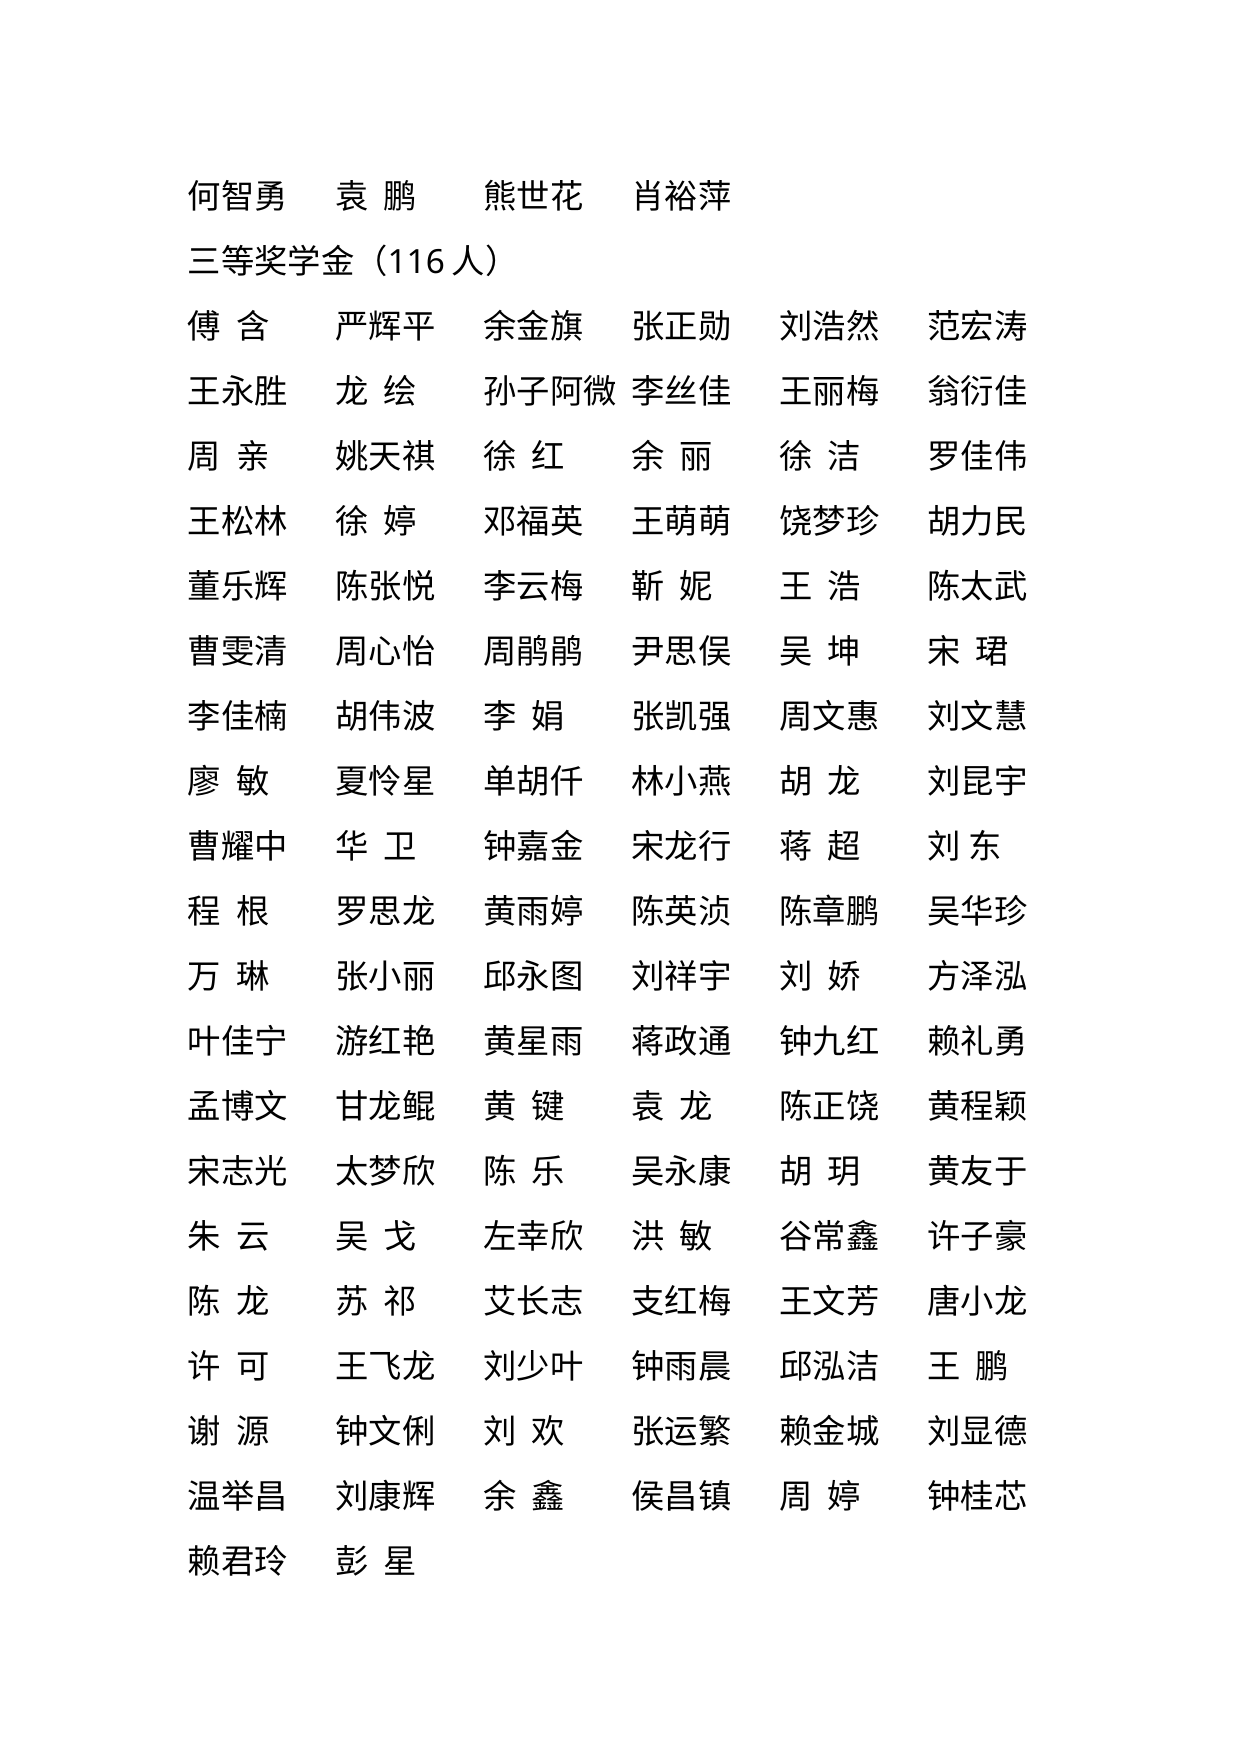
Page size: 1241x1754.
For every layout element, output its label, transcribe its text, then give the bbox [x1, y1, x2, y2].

text 宋志光 太梦欣 陈 乐 吴永康 胡 玥 黄友于 [187, 1137, 1053, 1202]
text 廖 敏 夏怜星 单胡仟 林小燕 胡 龙 刘昆宇 [187, 747, 1053, 812]
text 傅 含 严辉平 余金旗 张正勋 刘浩然 范宏涛 [187, 292, 1053, 357]
text 许 可 王飞龙 刘少叶 钟雨晨 邱泓洁 王 鹏 [187, 1332, 1053, 1397]
text 万 琳 张小丽 邱永图 刘祥宇 刘 娇 方泽泓 [187, 942, 1053, 1007]
text 李佳楠 胡伟波 李 娟 张凯强 周文惠 刘文慧 [187, 682, 1053, 747]
text 陈 龙 苏 祁 艾长志 支红梅 王文芳 唐小龙 [187, 1267, 1053, 1332]
text 王松林 徐 婷 邓福英 王萌萌 饶梦珍 胡力民 [187, 487, 1053, 552]
text 董乐辉 陈张悦 李云梅 靳 妮 王 浩 陈太武 [187, 552, 1053, 617]
text 何智勇 袁 鹏 熊世花 肖裕萍 [187, 162, 1053, 227]
text 曹雯清 周心怡 周鹃鹃 尹思俣 吴 坤 宋 珺 [187, 617, 1053, 682]
text 谢 源 钟文俐 刘 欢 张运繁 赖金城 刘显德 [187, 1397, 1053, 1462]
text 三等奖学金（116人） [187, 227, 1053, 292]
text 赖君玲 彭 星 [187, 1527, 1053, 1592]
text 周 亲 姚天祺 徐 红 余 丽 徐 洁 罗佳伟 [187, 422, 1053, 487]
text 孟博文 甘龙鲲 黄 键 袁 龙 陈正饶 黄程颖 [187, 1072, 1053, 1137]
text 王永胜 龙 绘 孙子阿微 李丝佳 王丽梅 翁衍佳 [187, 357, 1053, 422]
text 曹耀中 华 卫 钟嘉金 宋龙行 蒋 超 刘 东 [187, 812, 1053, 877]
text 程 根 罗思龙 黄雨婷 陈英浈 陈章鹏 吴华珍 [187, 877, 1053, 942]
text 叶佳宁 游红艳 黄星雨 蒋政通 钟九红 赖礼勇 [187, 1007, 1053, 1072]
text 朱 云 吴 戈 左幸欣 洪 敏 谷常鑫 许子豪 [187, 1202, 1053, 1267]
text 温举昌 刘康辉 余 鑫 侯昌镇 周 婷 钟桂芯 [187, 1462, 1053, 1527]
